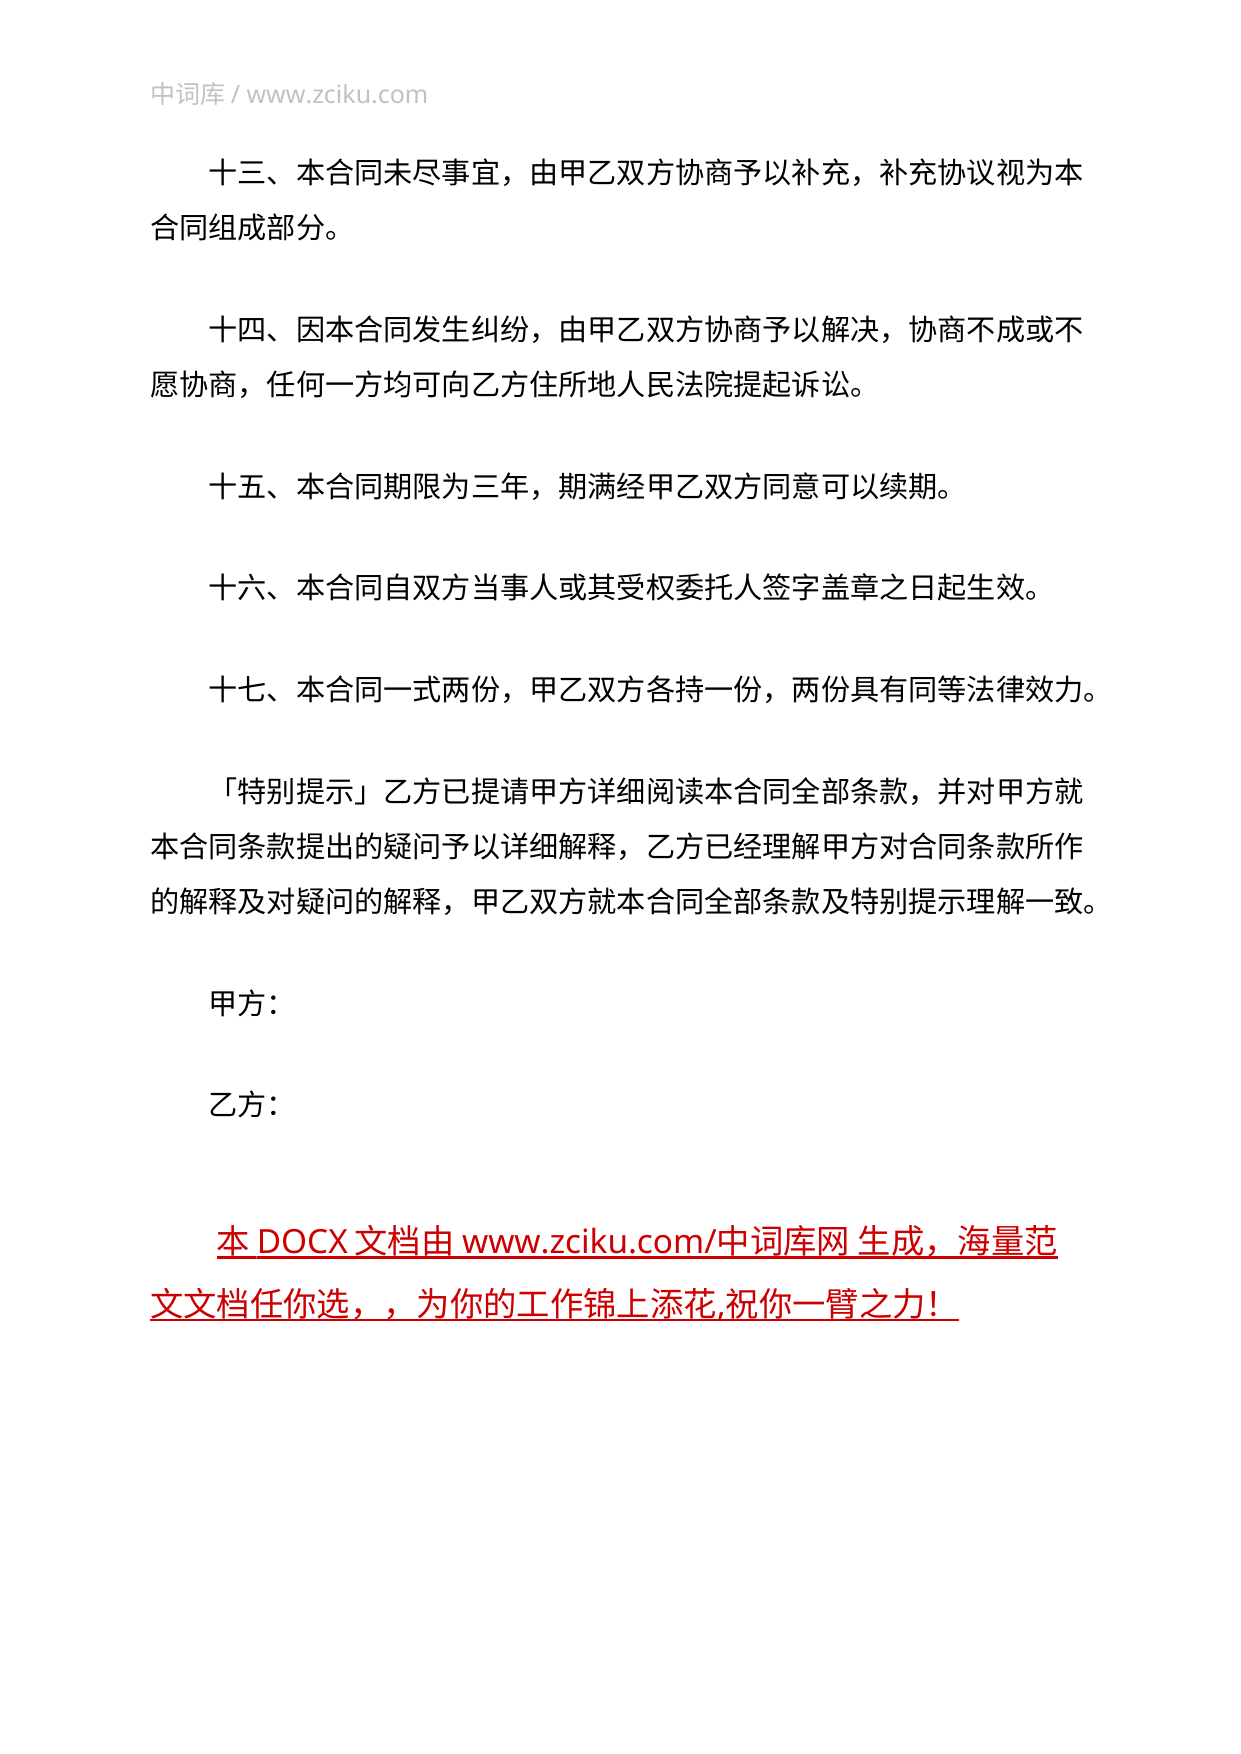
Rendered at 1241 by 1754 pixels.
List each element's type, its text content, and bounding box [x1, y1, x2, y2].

text 十五、本合同期限为三年，期满经甲乙双方同意可以续期。 [150, 463, 1090, 506]
text 乙方： [150, 1082, 1090, 1124]
text 「特别提示」乙方已提请甲方详细阅读本合同全部条款，并对甲方就本合同条款提出的疑问予以详细解释，乙方已经理解甲方对合同条款所作的解释及对疑问的解释，甲乙双方就本合同全部条款及特别提示理解一致。 [150, 769, 1090, 921]
text 甲方： [150, 980, 1090, 1022]
text 十六、本合同自双方当事人或其受权委托人签字盖章之日起生效。 [150, 565, 1090, 607]
text 本DOCX文档由 www.zciku.com/中词库网 生成，海量范文文档任你选，，为你的工作锦上添花,祝你一臂之力！ [150, 1215, 1090, 1326]
text 十四、因本合同发生纠纷，由甲乙双方协商予以解决，协商不成或不愿协商，任何一方均可向乙方住所地人民法院提起诉讼。 [150, 307, 1090, 404]
text 十七、本合同一式两份，甲乙双方各持一份，两份具有同等法律效力。 [150, 667, 1090, 709]
text 十三、本合同未尽事宜，由甲乙双方协商予以补充，补充协议视为本合同组成部分。 [150, 150, 1090, 247]
